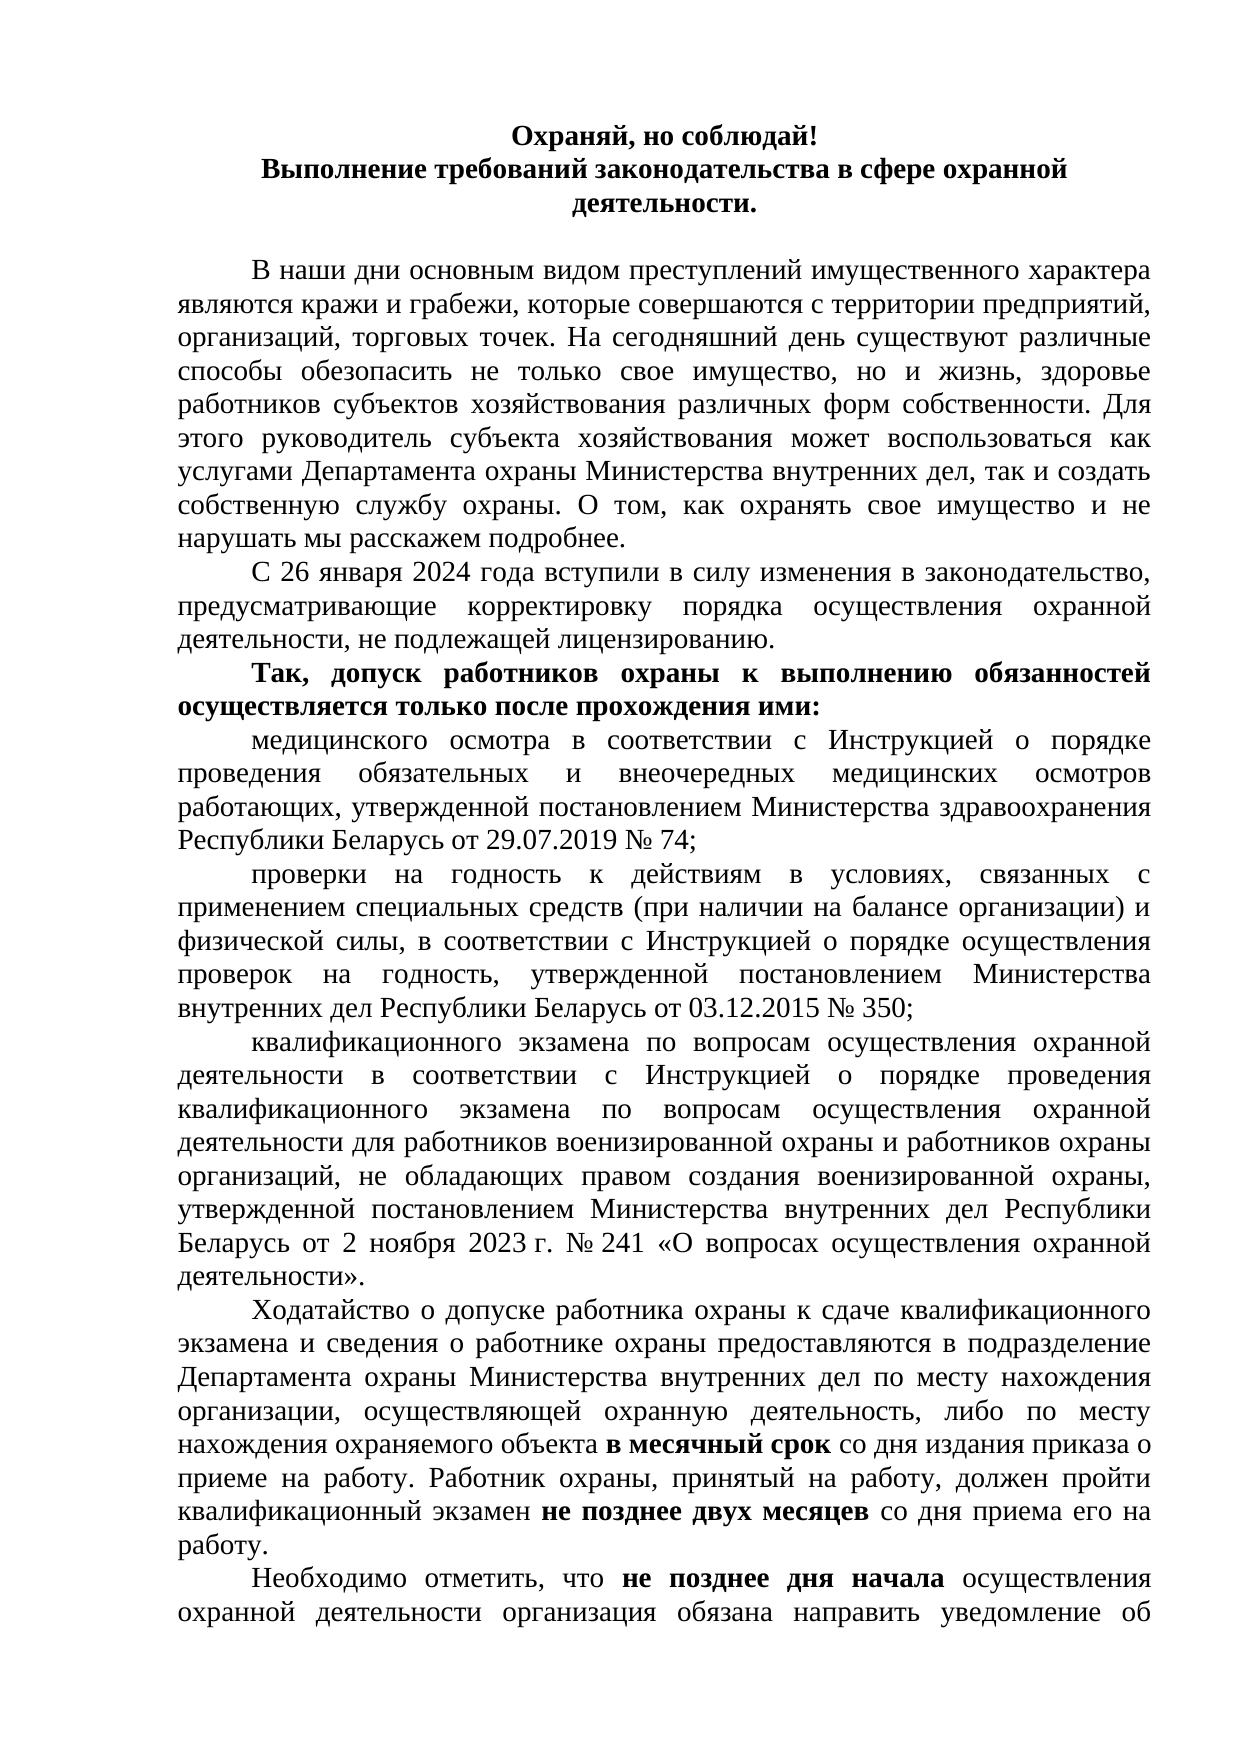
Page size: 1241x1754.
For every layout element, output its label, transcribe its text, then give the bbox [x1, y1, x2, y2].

text Ходатайство о допуске работника охраны к сдаче квалификационного экзамена и сведения о работнике охраны предоставляются в подразделение Департамента охраны Министерства внутренних дел по месту нахождения организации, осуществляющей охранную деятельность, либо по месту нахождения охраняемого объекта в месячный срок со дня издания приказа о приеме на работу. Работник охраны, принятый на работу, должен пройти квалификационный экзамен не позднее двух месяцев со дня приема его на работу. [177, 1292, 1152, 1560]
text Выполнение требований законодательства в сфере охранной деятельности. [177, 152, 1152, 219]
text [177, 1560, 1152, 1627]
text медицинского осмотра в соответствии с Инструкцией о порядке проведения обязательных и внеочередных медицинских осмотров работающих, утвержденной постановлением Министерства здравоохранения Республики Беларусь от 29.07.2019 № 74; [177, 722, 1152, 856]
text квалификационного экзамена по вопросам осуществления охранной деятельности в соответствии с Инструкцией о порядке проведения квалификационного экзамена по вопросам осуществления охранной деятельности для работников военизированной охраны и работников охраны организаций, не обладающих правом создания военизированной охраны, утвержденной постановлением Министерства внутренних дел Республики Беларусь от 2 ноября 2023 г. № 241 «О вопросах осуществления охранной деятельности». [177, 1024, 1152, 1292]
text Охраняй, но соблюдай! [177, 118, 1152, 152]
text проверки на годность к действиям в условиях, связанных с применением специальных средств (при наличии на балансе организации) и физической силы, в соответствии с Инструкцией о порядке осуществления проверок на годность, утвержденной постановлением Министерства внутренних дел Республики Беларусь от 03.12.2015 № 350; [177, 856, 1152, 1024]
text В наши дни основным видом преступлений имущественного характера являются кражи и грабежи, которые совершаются с территории предприятий, организаций, торговых точек. На сегодняшний день существуют различные способы обезопасить не только свое имущество, но и жизнь, здоровье работников субъектов хозяйствования различных форм собственности. Для этого руководитель субъекта хозяйствования может воспользоваться как услугами Департамента охраны Министерства внутренних дел, так и создать собственную службу охраны. О том, как охранять свое имущество и не нарушать мы расскажем подробнее. [177, 252, 1152, 554]
text С 26 января 2024 года вступили в силу изменения в законодательство, предусматривающие корректировку порядка осуществления охранной деятельности, не подлежащей лицензированию. [177, 554, 1152, 655]
text Так, допуск работников охраны к выполнению обязанностей осуществляется только после прохождения ими: [177, 655, 1152, 722]
